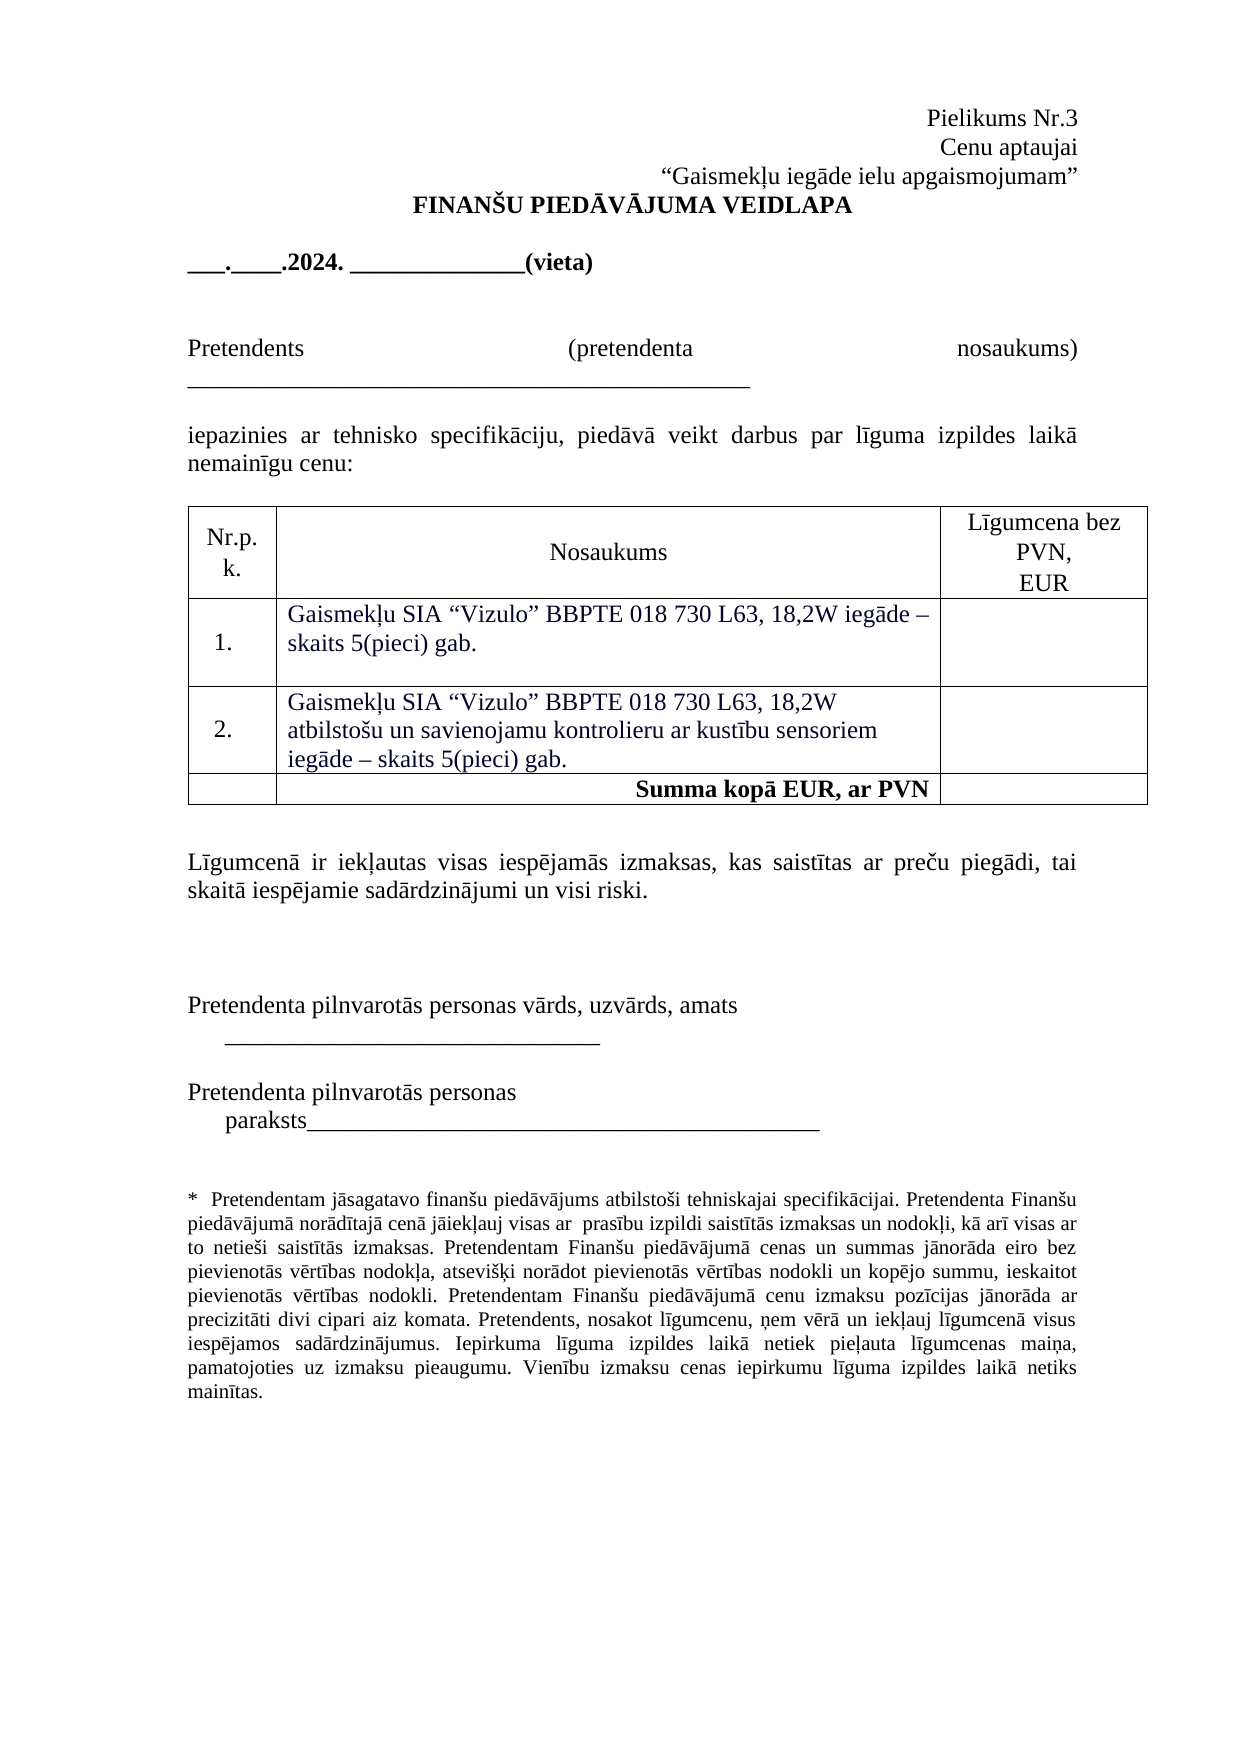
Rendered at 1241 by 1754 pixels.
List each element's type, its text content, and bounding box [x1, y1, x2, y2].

table_header Līgumcena bez PVN, EUR [941, 507, 1147, 598]
table_cell [941, 774, 1147, 804]
text FINANŠU PIEDĀVĀJUMA VEIDLAPA [187, 190, 1078, 218]
text Cenu aptaujai [187, 132, 1078, 161]
table_cell [189, 774, 276, 804]
table_cell Summa kopā EUR, ar PVN [277, 774, 940, 804]
text * Pretendentam jāsagatavo finanšu piedāvājums atbilstoši tehniskajai specifikācijai. Pretendenta Finanšu piedāvājumā norādītajā cenā jāiekļauj visas ar prasību izpildi saistītās izmaksas un nodokļi, kā arī visas ar to netieši saistītās izmaksas. Pretendentam Finanšu piedāvājumā cenas un summas jānorāda eiro bez pievienotās vērtības nodokļa, atsevišķi norādot pievienotās vērtības nodokli un kopējo summu, ieskaitot pievienotās vērtības nodokli. Pretendentam Finanšu piedāvājumā cenu izmaksu pozīcijas jānorāda ar precizitāti divi cipari aiz komata. Pretendents, nosakot līgumcenu, ņem vērā un iekļauj līgumcenā visus iespējamos sadārdzinājumus. Iepirkuma līguma izpildes laikā netiek pieļauta līgumcenas maiņa, pamatojoties uz izmaksu pieaugumu. Vienību izmaksu cenas iepirkumu līguma izpildes laikā netiks mainītas. [187, 1187, 1078, 1403]
text Pretendenta pilnvarotās personas vārds, uzvārds, amats ______________________________ [187, 990, 1078, 1048]
table_cell [189, 687, 276, 773]
text Pretendents (pretendenta nosaukums) _____________________________________________ [187, 333, 1078, 391]
table_cell [189, 599, 276, 686]
table_cell [941, 599, 1147, 686]
text Pretendenta pilnvarotās personas paraksts_________________________________________ [187, 1077, 1078, 1134]
table_cell Gaismekļu SIA “Vizulo” BBPTE 018 730 L63, 18,2W iegāde – skaits 5(pieci) gab. [277, 599, 940, 686]
text ___.____.2024. ______________(vieta) [187, 247, 1078, 276]
table_header Nosaukums [277, 507, 940, 598]
text iepazinies ar tehnisko specifikāciju, piedāvā veikt darbus par līguma izpildes laikā nemainīgu cenu: [187, 420, 1078, 477]
table_header Nr.p. k. [189, 507, 276, 598]
table_cell [941, 687, 1147, 773]
text Līgumcenā ir iekļautas visas iespējamās izmaksas, kas saistītas ar preču piegādi, tai skaitā iespējamie sadārdzinājumi un visi riski. [187, 847, 1078, 904]
text Pielikums Nr.3 [187, 103, 1078, 132]
table_cell Gaismekļu SIA “Vizulo” BBPTE 018 730 L63, 18,2W atbilstošu un savienojamu kontrolieru ar kustību sensoriem iegāde – skaits 5(pieci) gab. [277, 687, 940, 773]
text “Gaismekļu iegāde ielu apgaismojumam” [187, 161, 1078, 190]
